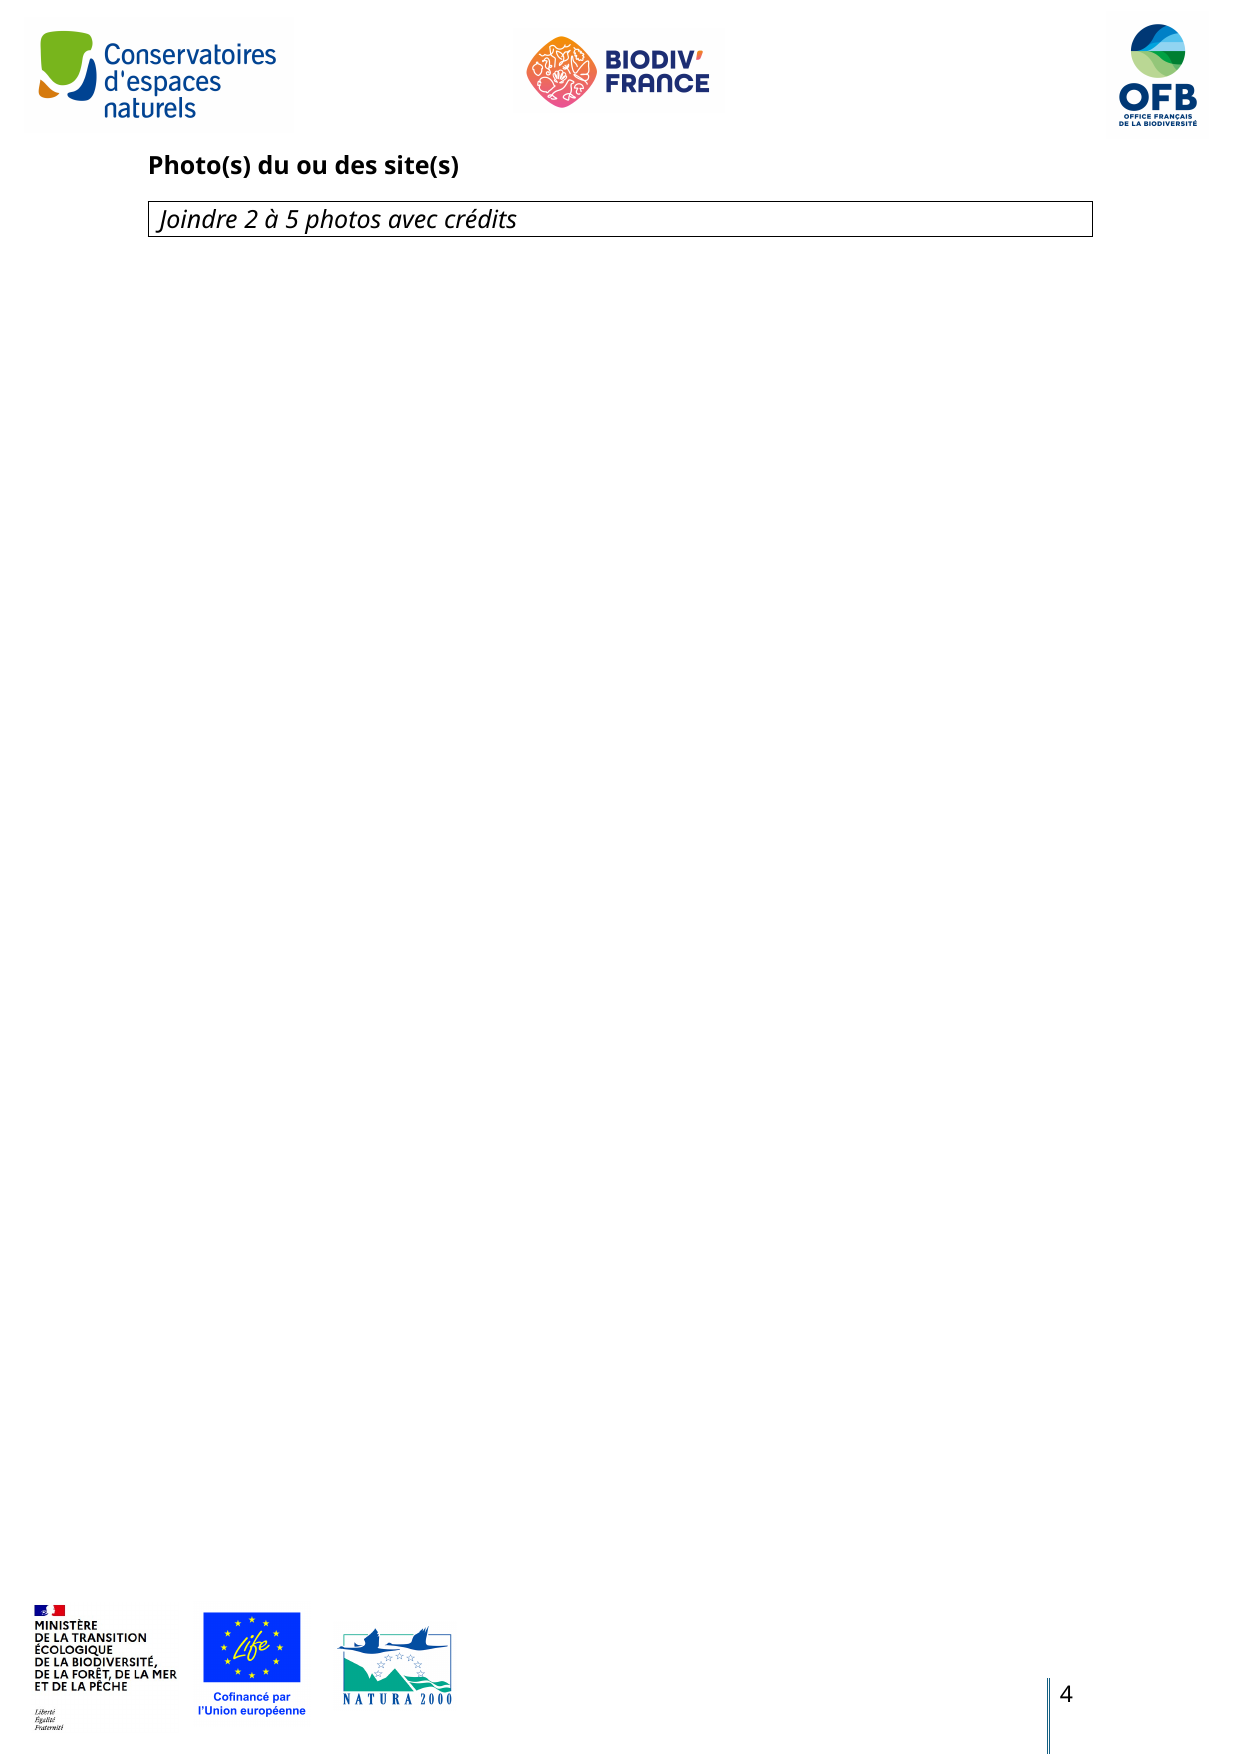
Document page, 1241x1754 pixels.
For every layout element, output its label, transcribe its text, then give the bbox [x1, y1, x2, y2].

picture [333, 1621, 458, 1711]
picture [1106, 11, 1209, 139]
picture [192, 1601, 312, 1727]
picture [23, 17, 294, 133]
picture [31, 1602, 179, 1733]
picture [512, 28, 725, 113]
text Photo(s) du ou des site(s) [148, 148, 1093, 182]
table_header Joindre 2 à 5 photos avec crédits [149, 202, 1092, 236]
